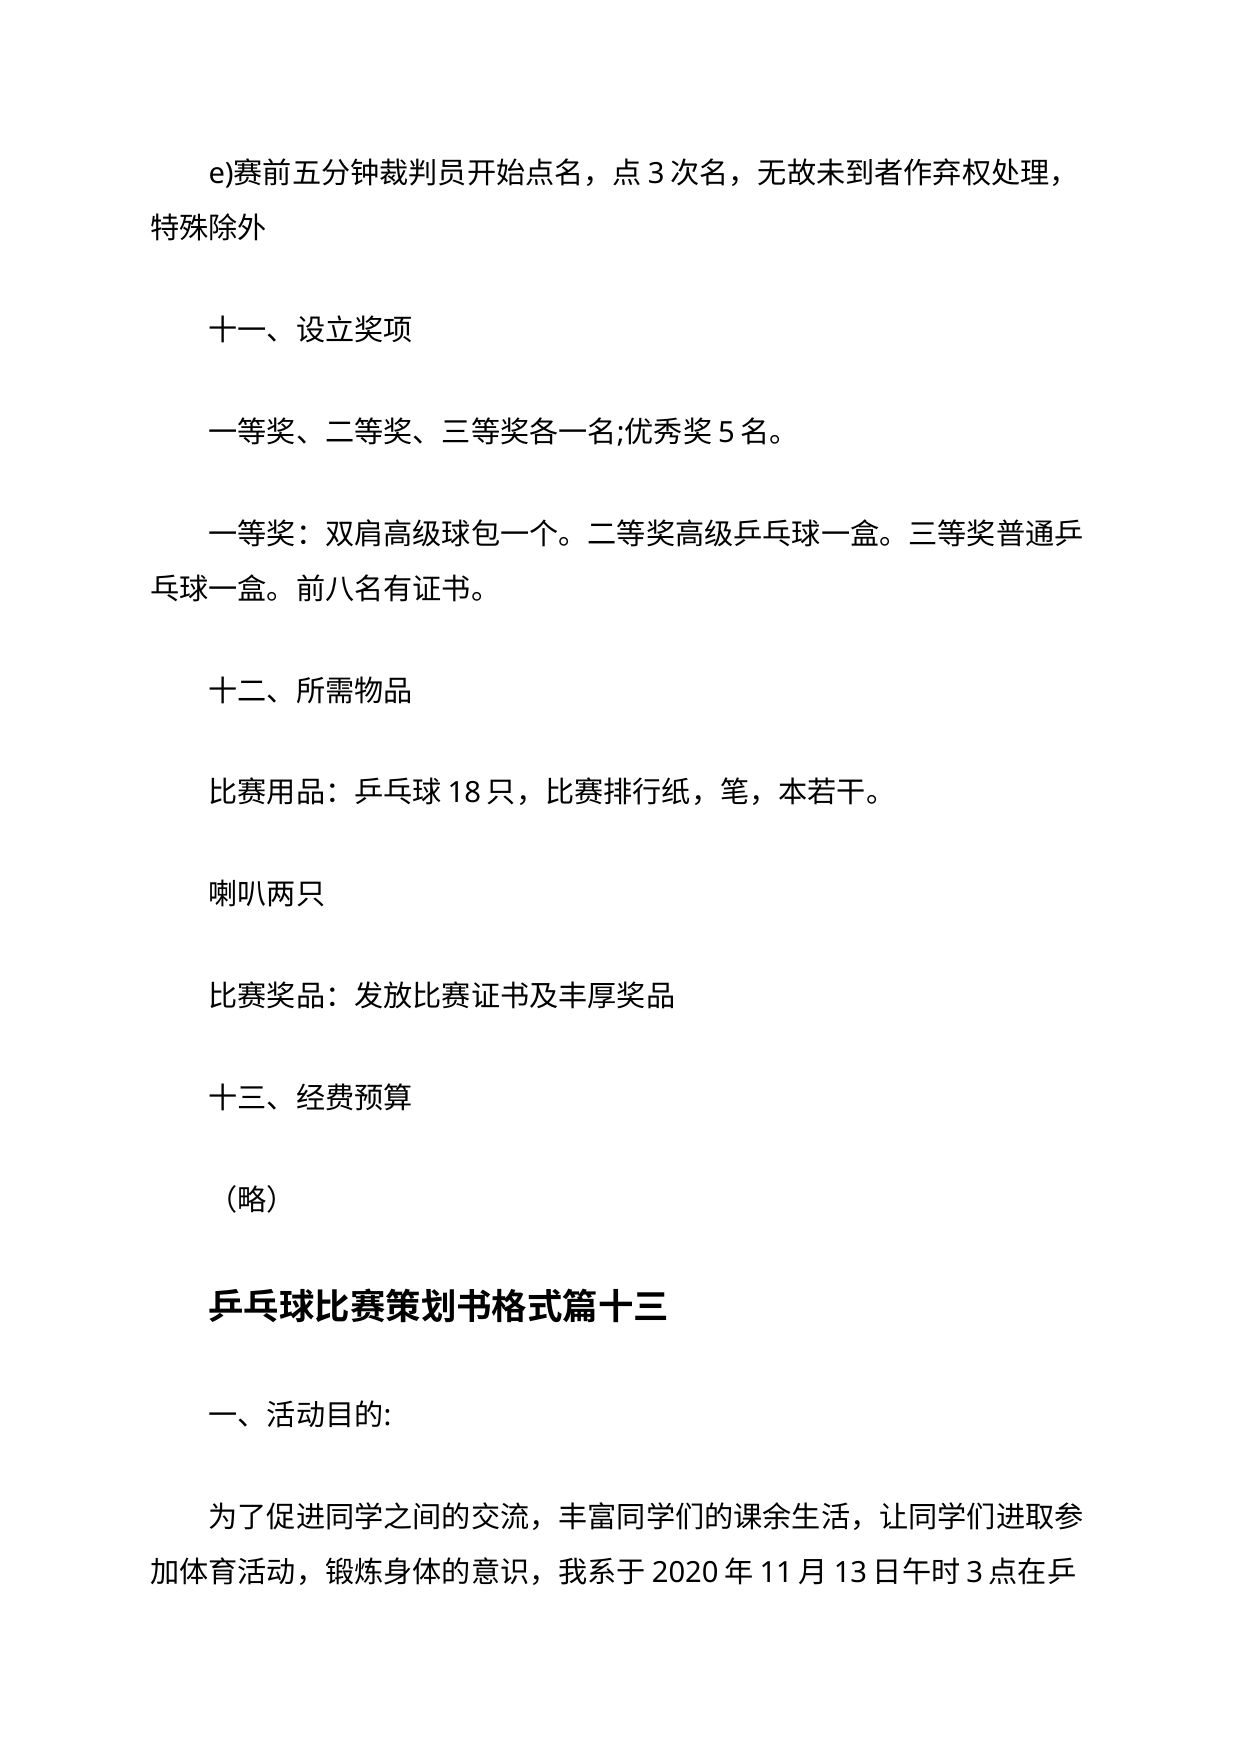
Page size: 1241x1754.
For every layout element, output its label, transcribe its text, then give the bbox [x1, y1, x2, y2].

text （略） [150, 1176, 1090, 1218]
text 比赛奖品：发放比赛证书及丰厚奖品 [150, 973, 1090, 1015]
text e)赛前五分钟裁判员开始点名，点3次名，无故未到者作弃权处理，特殊除外 [150, 150, 1090, 247]
text 一等奖、二等奖、三等奖各一名;优秀奖5名。 [150, 408, 1090, 451]
text 十一、设立奖项 [150, 307, 1090, 349]
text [150, 1493, 1090, 1591]
text 十二、所需物品 [150, 667, 1090, 709]
text 喇叭两只 [150, 871, 1090, 913]
text 一、活动目的: [150, 1391, 1090, 1434]
text 十三、经费预算 [150, 1074, 1090, 1117]
text 乒乓球比赛策划书格式篇十三 [150, 1278, 1090, 1329]
text 比赛用品：乒乓球18只，比赛排行纸，笔，本若干。 [150, 769, 1090, 811]
text 一等奖：双肩高级球包一个。二等奖高级乒乓球一盒。三等奖普通乒乓球一盒。前八名有证书。 [150, 511, 1090, 608]
